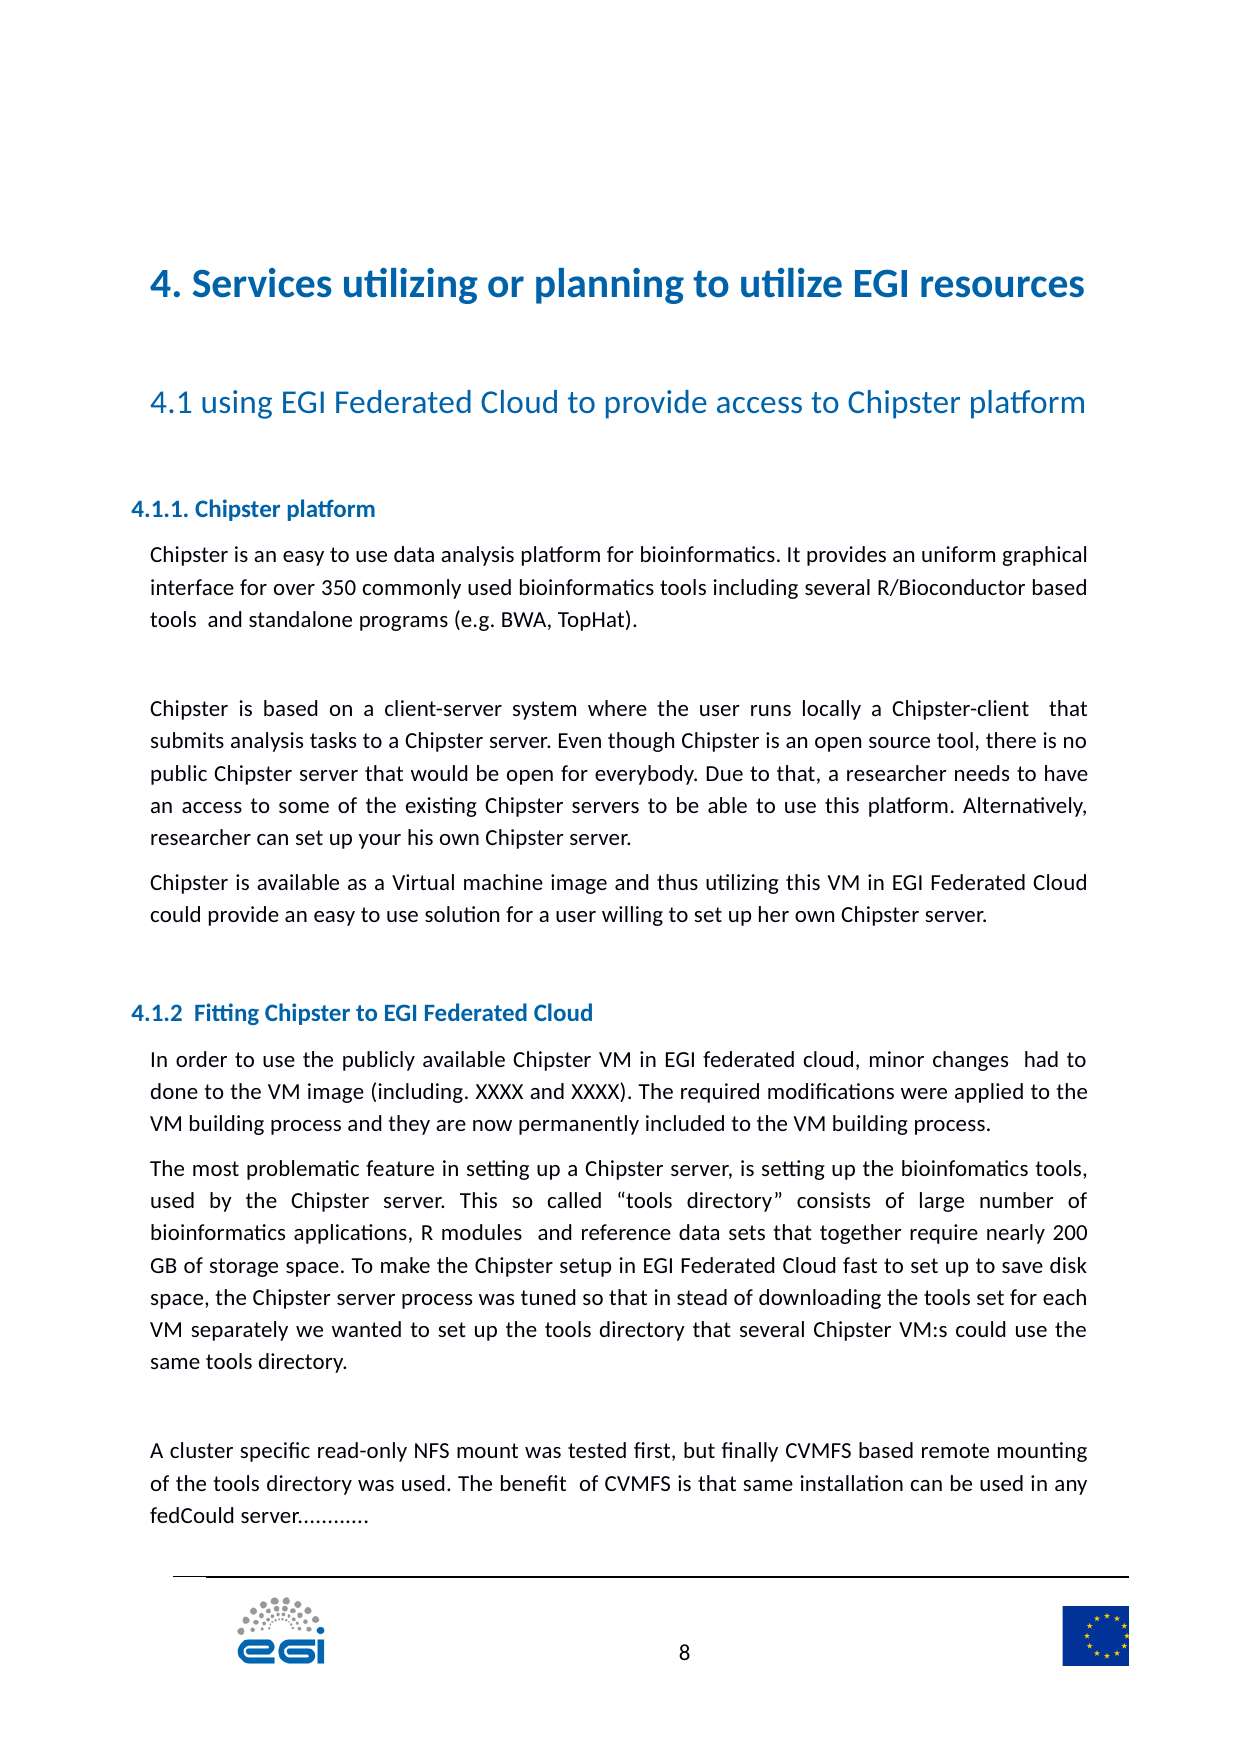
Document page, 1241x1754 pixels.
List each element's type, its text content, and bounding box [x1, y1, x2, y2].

subtitle 4.1.1. Chipster platform [131, 493, 1090, 523]
picture [217, 1595, 343, 1666]
text Chipster is an easy to use data analysis platform for bioinformatics. It provides an uniform graphical interface for over 350 commonly used bioinformatics tools including several R/Bioconductor based tools and standalone programs (e.g. BWA, TopHat). [150, 541, 1090, 633]
subtitle 4.1 using EGI Federated Cloud to provide access to Chipster platform [150, 381, 1090, 421]
picture [1062, 1606, 1129, 1666]
text A cluster specific read-only NFS mount was tested first, but finally CVMFS based remote mounting of the tools directory was used. The benefit of CVMFS is that same installation can be used in any fedCould server............ [150, 1437, 1090, 1529]
text Chipster is based on a client-server system where the user runs locally a Chipster-client that submits analysis tasks to a Chipster server. Even though Chipster is an open source tool, there is no public Chipster server that would be open for everybody. Due to that, a researcher needs to have an access to some of the existing Chipster servers to be able to use this platform. Alternatively, researcher can set up your his own Chipster server. [150, 694, 1090, 851]
subtitle 4.1.2 Fitting Chipster to EGI Federated Cloud [131, 998, 1090, 1028]
text In order to use the publicly available Chipster VM in EGI federated cloud, minor changes had to done to the VM image (including. XXXX and XXXX). The required modifications were applied to the VM building process and they are now permanently included to the VM building process. [150, 1045, 1090, 1137]
text Chipster is available as a Virtual machine image and thus utilizing this VM in EGI Federated Cloud could provide an easy to use solution for a user willing to set up her own Chipster server. [150, 868, 1090, 928]
text The most problematic feature in setting up a Chipster server, is setting up the bioinfomatics tools, used by the Chipster server. This so called “tools directory” consists of large number of bioinformatics applications, R modules and reference data sets that together require nearly 200 GB of storage space. To make the Chipster setup in EGI Federated Cloud fast to set up to save disk space, the Chipster server process was tuned so that in stead of downloading the tools set for each VM separately we wanted to set up the tools directory that several Chipster VM:s could use the same tools directory. [150, 1154, 1090, 1375]
subtitle 4. Services utilizing or planning to utilize EGI resources [150, 257, 1090, 308]
